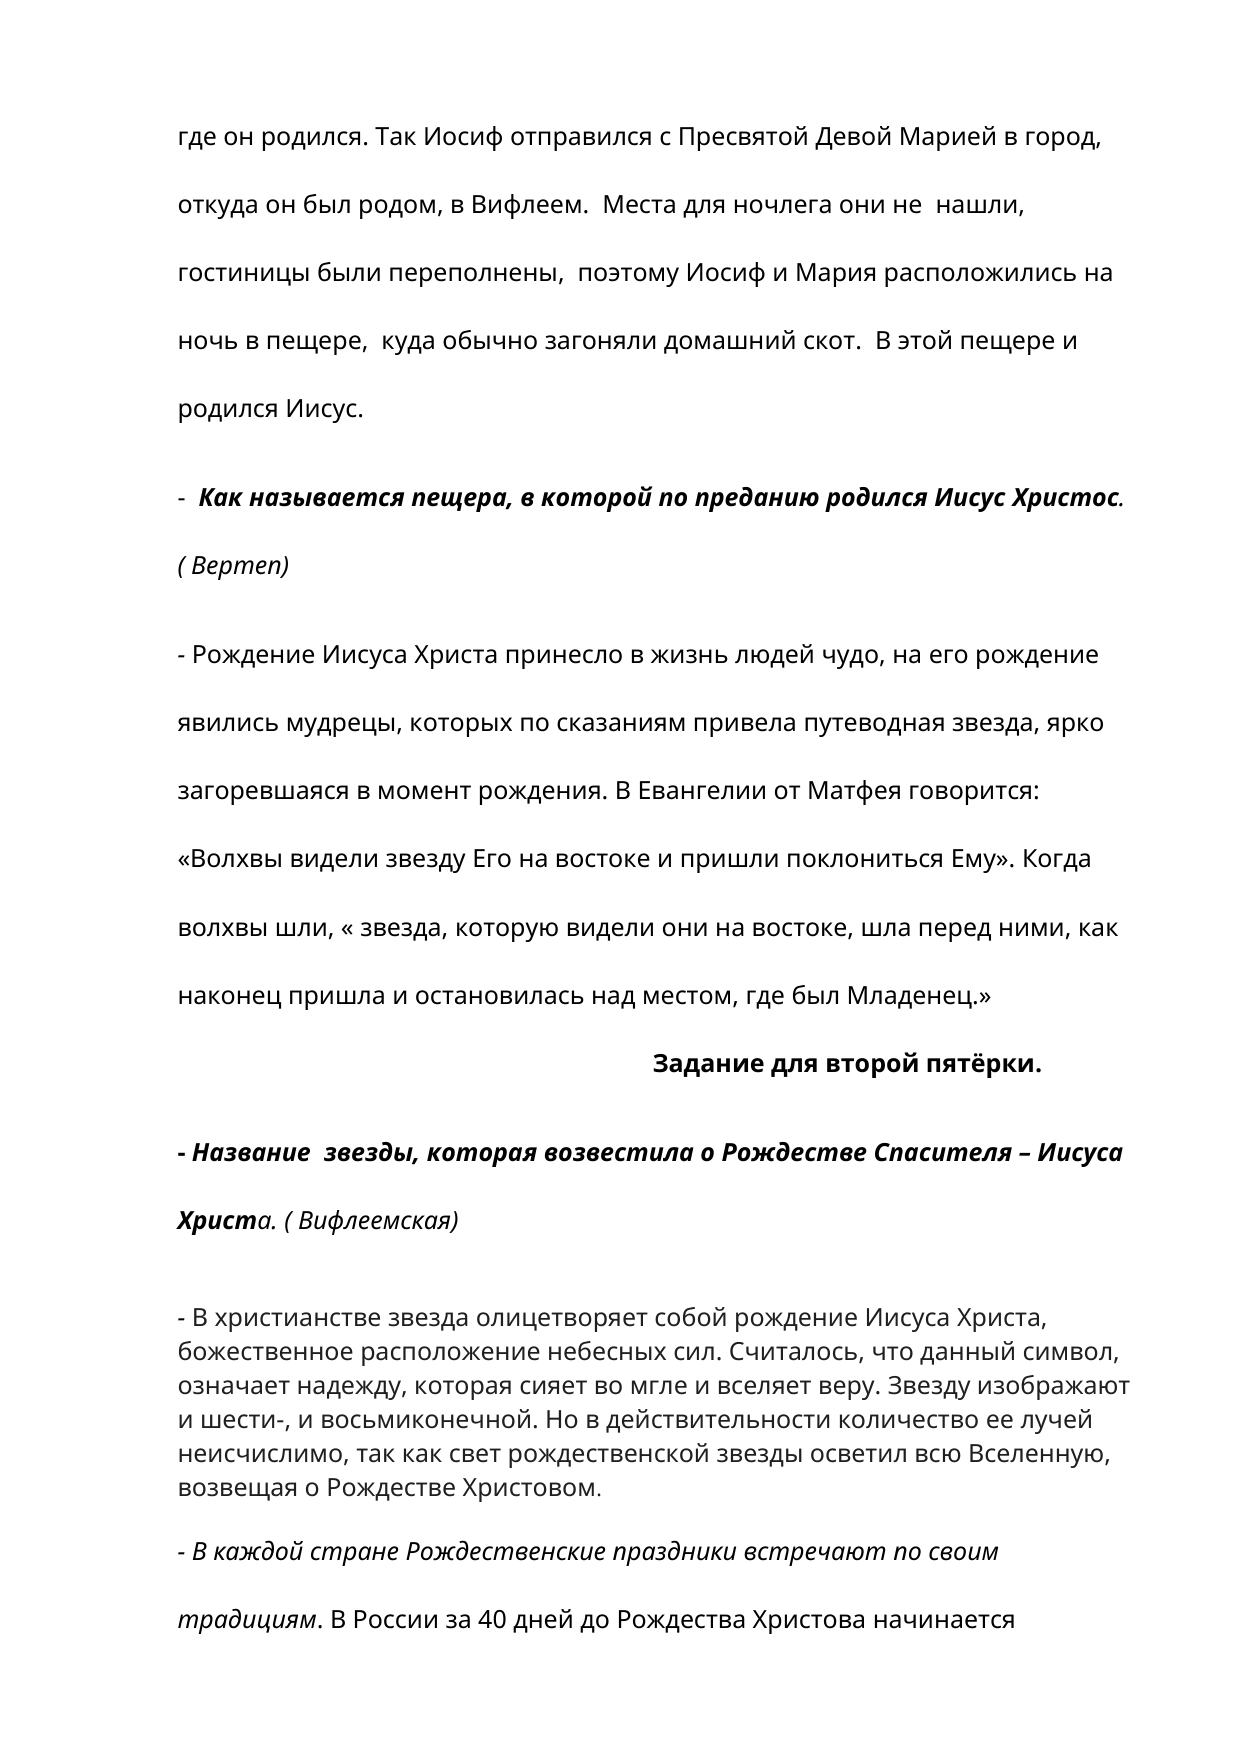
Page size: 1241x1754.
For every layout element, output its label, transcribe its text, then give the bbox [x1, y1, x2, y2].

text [177, 118, 1152, 425]
text - Как называется пещера, в которой по преданию родился Иисус Христос. ( Вертеп) [177, 479, 1152, 582]
text - Название звезды, которая возвестила о Рождестве Спасителя – Иисуса Христа. ( Вифлеемская) [177, 1134, 1152, 1237]
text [177, 1533, 1152, 1636]
text - В христианстве звезда олицетворяет собой рождение Иисуса Христа, божественное расположение небесных сил. Считалось, что данный символ, означает надежду, которая сияет во мгле и вселяет веру. Звезду изображают и шести-, и восьмиконечной. Но в действительности количество ее лучей неисчислимо, так как свет рождественской звезды осветил всю Вселенную, возвещая о Рождестве Христовом. [177, 1300, 1152, 1504]
text - Рождение Иисуса Христа принесло в жизнь людей чудо, на его рождение явились мудрецы, которых по сказаниям привела путеводная звезда, ярко загоревшаяся в момент рождения. В Евангелии от Матфея говорится: «Волхвы видели звезду Его на востоке и пришли поклониться Ему». Когда волхвы шли, « звезда, которую видели они на востоке, шла перед ними, как наконец пришла и остановилась над местом, где был Младенец.» Задание для второй пятёрки. [177, 637, 1152, 1079]
